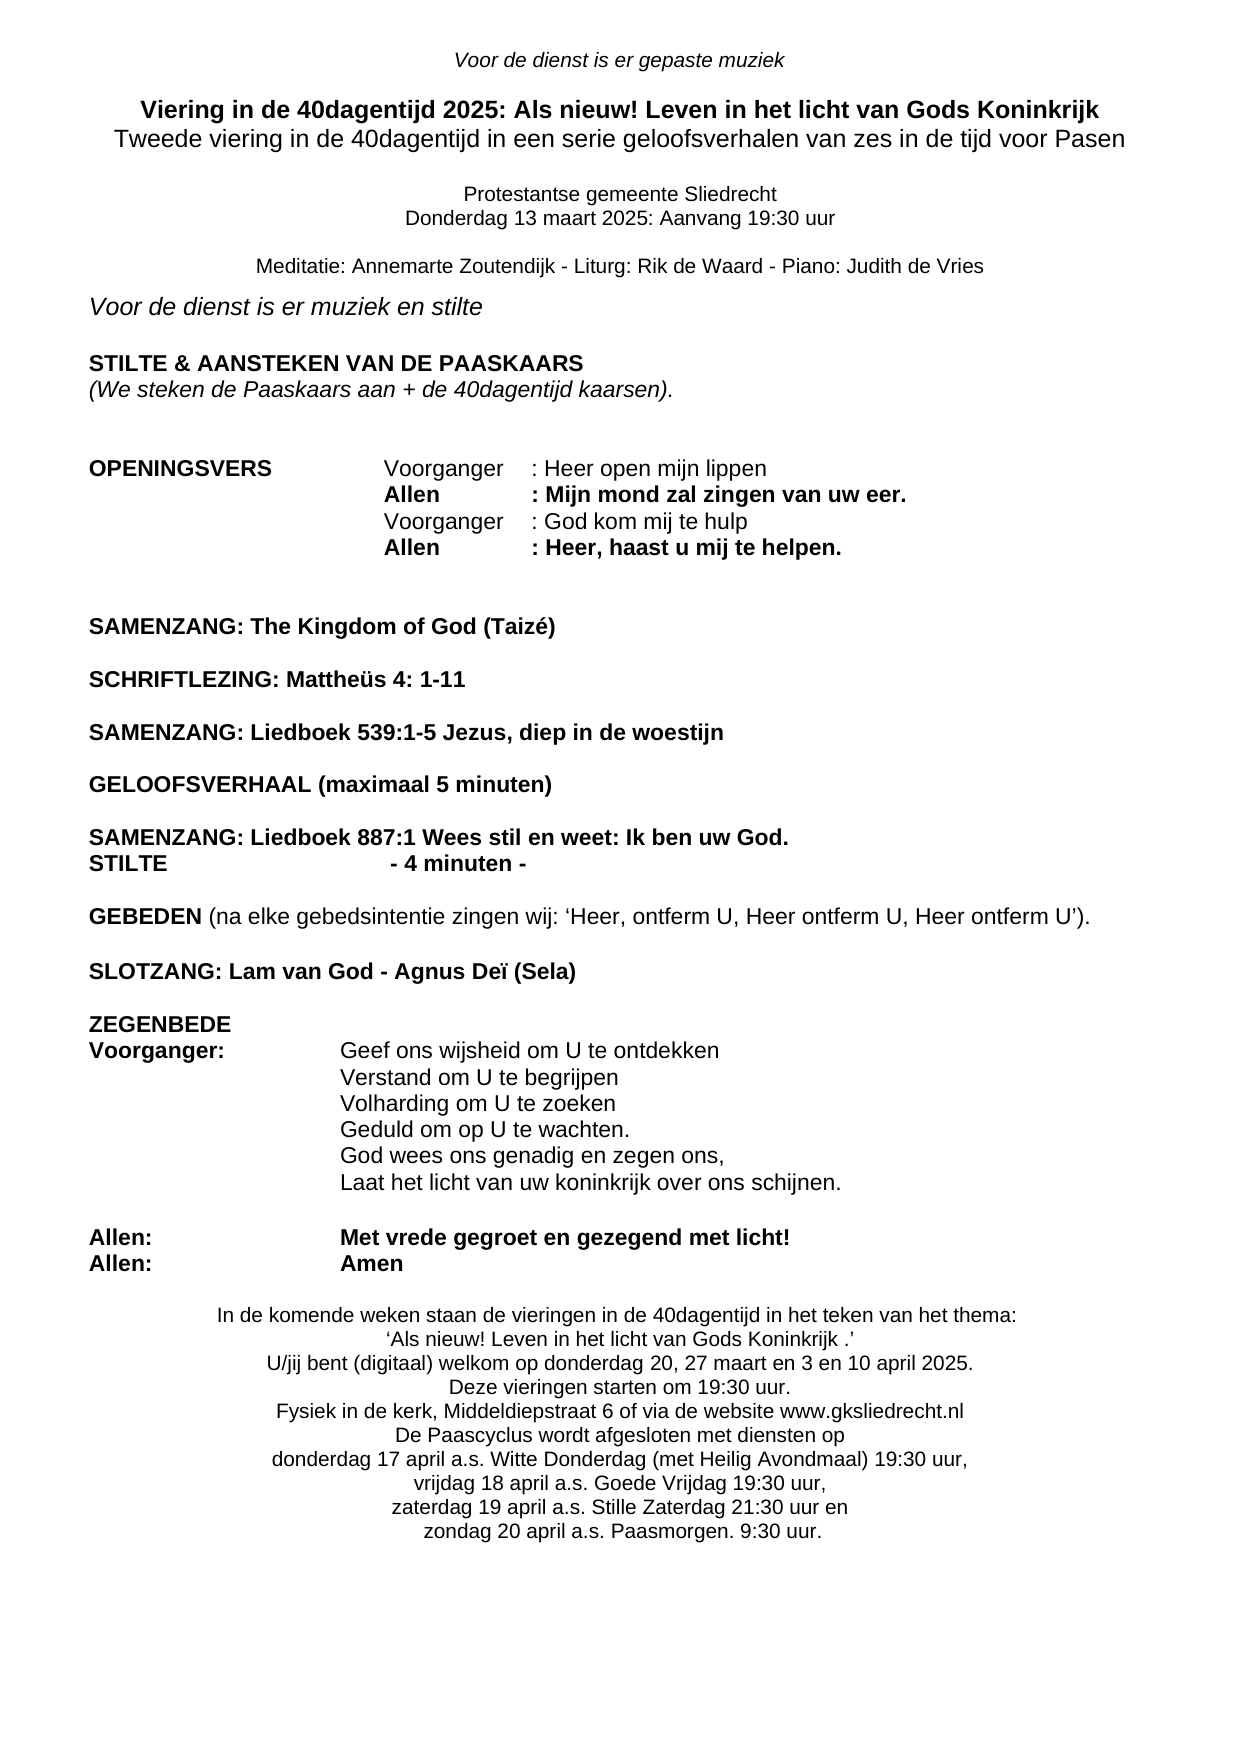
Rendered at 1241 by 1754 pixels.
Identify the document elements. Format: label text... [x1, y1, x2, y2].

text (We steken de Paaskaars aan + de 40dagentijd kaarsen). [89, 376, 1152, 402]
text GELOOFSVERHAAL (maximaal 5 minuten) [89, 771, 1152, 797]
text donderdag 17 april a.s. Witte Donderdag (met Heilig Avondmaal) 19:30 uur, [89, 1447, 1152, 1471]
text Voor de dienst is er muziek en stilte [89, 292, 1152, 321]
text ZEGENBEDE [89, 1011, 1152, 1037]
text SAMENZANG: The Kingdom of God (Taizé) [89, 613, 1152, 639]
text De Paascyclus wordt afgesloten met diensten op [89, 1423, 1152, 1447]
text God wees ons genadig en zegen ons, [89, 1142, 1152, 1169]
text Allen : Mijn mond zal zingen van uw eer. [89, 481, 1152, 508]
text Fysiek in de kerk, Middeldiepstraat 6 of via de website www.gksliedrecht.nl [89, 1399, 1152, 1423]
text U/jij bent (digitaal) welkom op donderdag 20, 27 maart en 3 en 10 april 2025. [89, 1351, 1152, 1375]
text SAMENZANG: Liedboek 887:1 Wees stil en weet: Ik ben uw God. [89, 824, 1152, 850]
text OPENINGSVERS Voorganger : Heer open mijn lippen [89, 455, 1152, 481]
text GEBEDEN (na elke gebedsintentie zingen wij: ‘Heer, ontferm U, Heer ontferm U, Heer ontferm U’). [89, 903, 1152, 929]
text Allen: Amen [89, 1250, 1152, 1277]
text Voorganger : God kom mij te hulp [89, 508, 1152, 534]
text Donderdag 13 maart 2025: Aanvang 19:30 uur [89, 206, 1152, 230]
text Allen: Met vrede gegroet en gezegend met licht! [89, 1224, 1152, 1250]
text Tweede viering in de 40dagentijd in een serie geloofsverhalen van zes in de tijd voor Pasen [89, 124, 1152, 153]
text Allen : Heer, haast u mij te helpen. [89, 534, 1152, 560]
text Volharding om U te zoeken [89, 1090, 1152, 1116]
text Laat het licht van uw koninkrijk over ons schijnen. [89, 1169, 1152, 1195]
text zondag 20 april a.s. Paasmorgen. 9:30 uur. [89, 1519, 1152, 1543]
text STILTE & AANSTEKEN VAN DE PAASKAARS [89, 349, 1152, 376]
text Voorganger: Geef ons wijsheid om U te ontdekken [89, 1037, 1152, 1063]
text Voor de dienst is er gepaste muziek [89, 48, 1152, 72]
text STILTE - 4 minuten - [89, 850, 1152, 877]
text Deze vieringen starten om 19:30 uur. [89, 1375, 1152, 1399]
text Meditatie: Annemarte Zoutendijk - Liturg: Rik de Waard - Piano: Judith de Vries [89, 254, 1152, 278]
text SAMENZANG: Liedboek 539:1-5 Jezus, diep in de woestijn [89, 718, 1152, 745]
text zaterdag 19 april a.s. Stille Zaterdag 21:30 uur en [89, 1495, 1152, 1519]
text Verstand om U te begrijpen [89, 1063, 1152, 1090]
text In de komende weken staan de vieringen in de 40dagentijd in het teken van het thema: ‘Als nieuw! Leven in het licht van Gods Koninkrijk .’ [89, 1303, 1152, 1351]
text Geduld om op U te wachten. [89, 1116, 1152, 1142]
text vrijdag 18 april a.s. Goede Vrijdag 19:30 uur, [89, 1471, 1152, 1495]
text Protestantse gemeente Sliedrecht [89, 182, 1152, 206]
text SLOTZANG: Lam van God - Agnus Deï (Sela) [89, 958, 1152, 984]
text SCHRIFTLEZING: Mattheüs 4: 1-11 [89, 666, 1152, 692]
text Viering in de 40dagentijd 2025: Als nieuw! Leven in het licht van Gods Koninkrijk [89, 96, 1152, 124]
